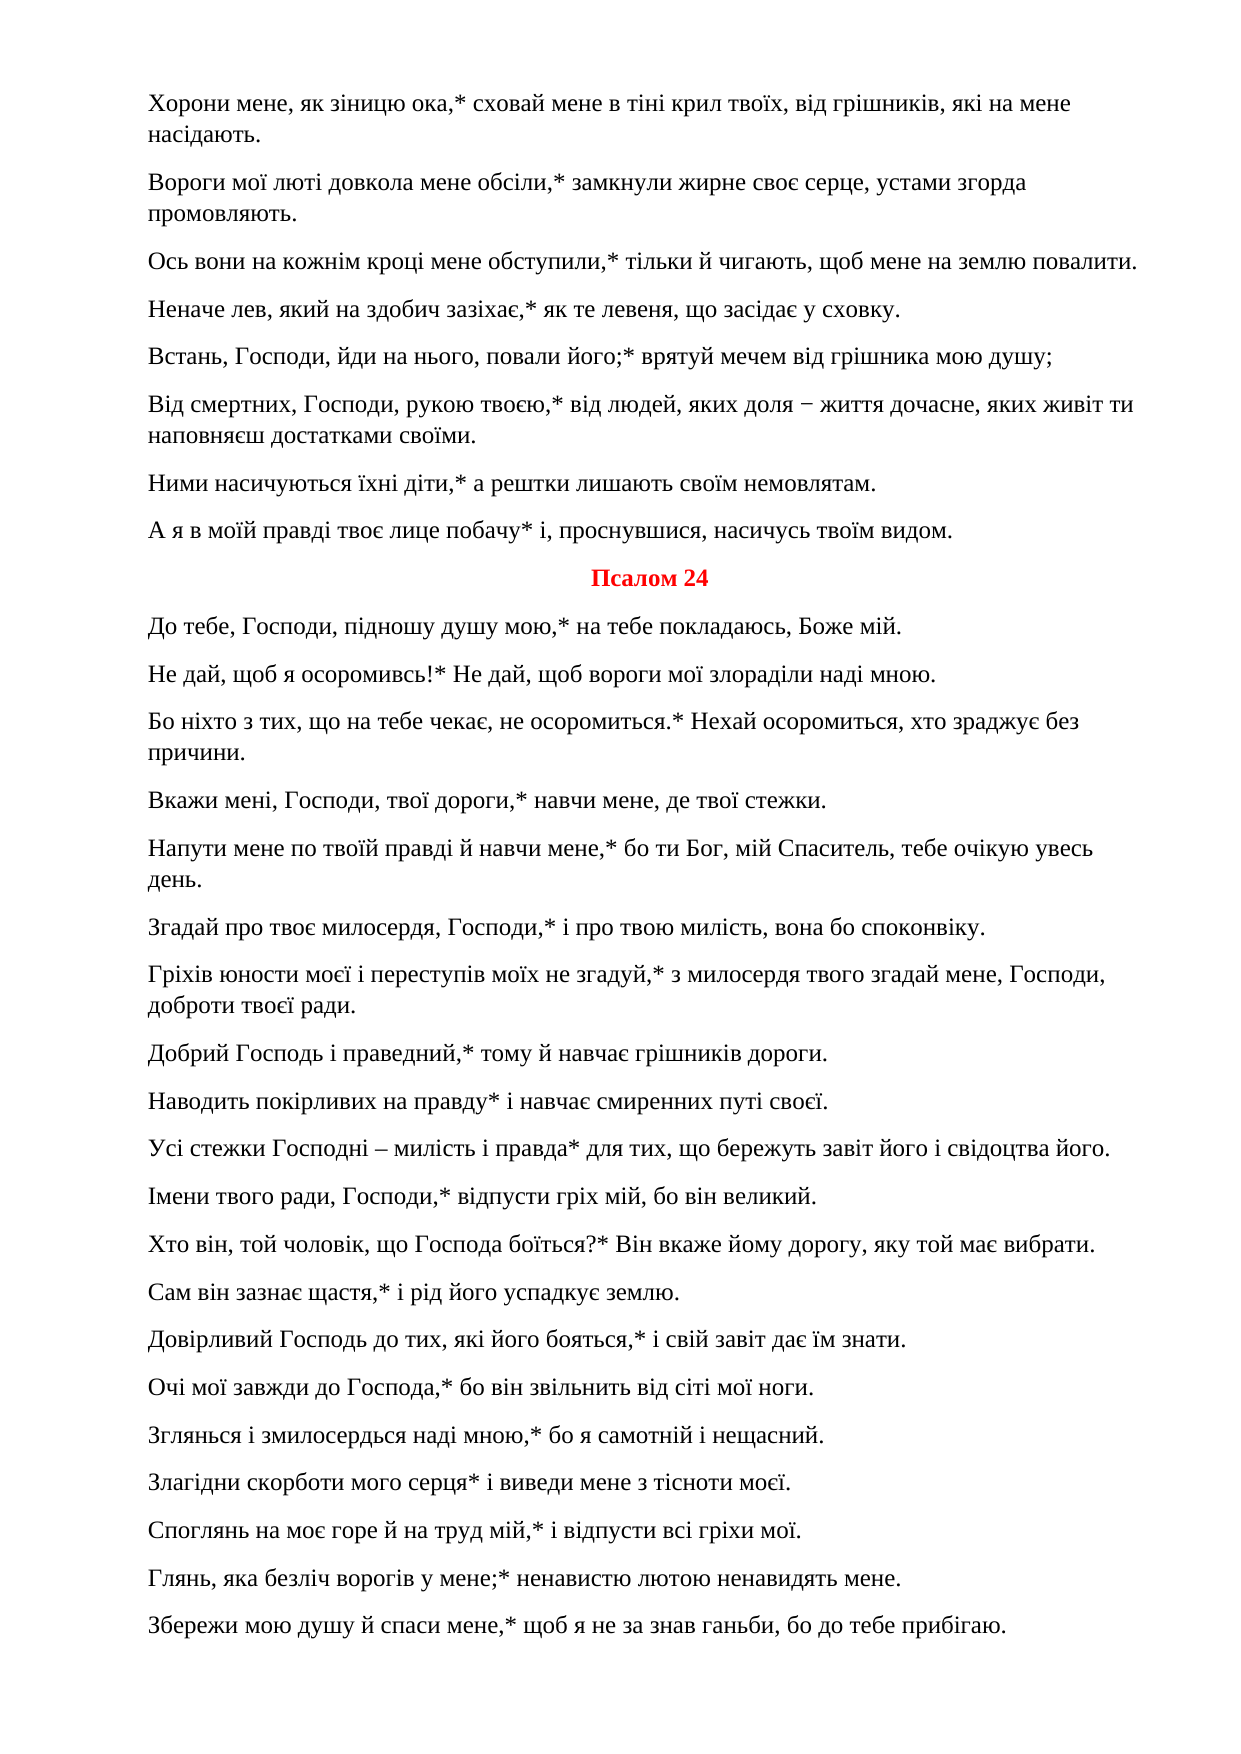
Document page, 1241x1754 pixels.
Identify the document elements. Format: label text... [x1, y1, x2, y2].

text Ось вони на кожнім кроці мене обступили,* тільки й чигають, щоб мене на землю повалити. [148, 246, 1152, 275]
text Напути мене по твоїй правді й навчи мене,* бо ти Бог, мій Спаситель, тебе очікую увесь день. [148, 833, 1152, 893]
text Неначе лев, який на здобич зазіхає,* як те левеня, що засідає у сховку. [148, 294, 1152, 322]
text Бо ніхто з тих, що на тебе чекає, не осоромиться.* Нехай осоромиться, хто зраджує без причини. [148, 706, 1152, 766]
text Наводить покірливих на правду* і навчає смиренних путі своєї. [148, 1086, 1152, 1114]
text Хорони мене, як зіницю ока,* сховай мене в тіні крил твоїх, від грішників, які на мене насідають. [148, 88, 1152, 148]
text Згадай про твоє милосердя, Господи,* і про твою милість, вона бо споконвіку. [148, 912, 1152, 940]
text Гріхів юности моєї і переступів моїх не згадуй,* з милосердя твого згадай мене, Господи, доброти твоєї ради. [148, 959, 1152, 1019]
text Хто він, той чоловік, що Господа боїться?* Він вкаже йому дорогу, яку той має вибрати. [148, 1229, 1152, 1258]
text Вкажи мені, Господи, твої дороги,* навчи мене, де твої стежки. [148, 785, 1152, 814]
text Ними насичуються їхні діти,* а рештки лишають своїм немовлятам. [148, 468, 1152, 497]
text Від смертних, Господи, рукою твоєю,* від людей, яких доля − життя дочасне, яких живіт ти наповняєш достатками своїми. [148, 389, 1152, 449]
text Встань, Господи, йди на нього, повали його;* врятуй мечем від грішника мою душу; [148, 341, 1152, 370]
text Імени твого ради, Господи,* відпусти гріх мій, бо він великий. [148, 1181, 1152, 1210]
text Злагідни скорботи мого серця* і виведи мене з тісноти моєї. [148, 1467, 1152, 1496]
text Сам він зазнає щастя,* і рід його успадкує землю. [148, 1277, 1152, 1305]
text До тебе, Господи, підношу душу мою,* на тебе покладаюсь, Боже мій. [148, 611, 1152, 640]
text Не дай, щоб я осоромивсь!* Не дай, щоб вороги мої злораділи наді мною. [148, 659, 1152, 687]
text Усі стежки Господні – милість і правда* для тих, що бережуть завіт його і свідоцтва його. [148, 1133, 1152, 1162]
text Довірливий Господь до тих, які його бояться,* і свій завіт дає їм знати. [148, 1324, 1152, 1353]
text Псалом 24 [148, 563, 1152, 592]
text Зглянься і змилосердься наді мною,* бо я самотній і нещасний. [148, 1420, 1152, 1448]
text Глянь, яка безліч ворогів у мене;* ненавистю лютою ненавидять мене. [148, 1563, 1152, 1592]
text А я в моїй правді твоє лице побачу* і, проснувшися, насичусь твоїм видом. [148, 516, 1152, 544]
text Споглянь на моє горе й на труд мій,* і відпусти всі гріхи мої. [148, 1515, 1152, 1544]
text Добрий Господь і праведний,* тому й навчає грішників дороги. [148, 1038, 1152, 1067]
text Збережи мою душу й спаси мене,* щоб я не за знав ганьби, бо до тебе прибігаю. [148, 1611, 1152, 1639]
text Вороги мої люті довкола мене обсіли,* замкнули жирне своє серце, устами згорда промовляють. [148, 167, 1152, 227]
text Очі мої завжди до Господа,* бо він звільнить від сіті мої ноги. [148, 1372, 1152, 1401]
